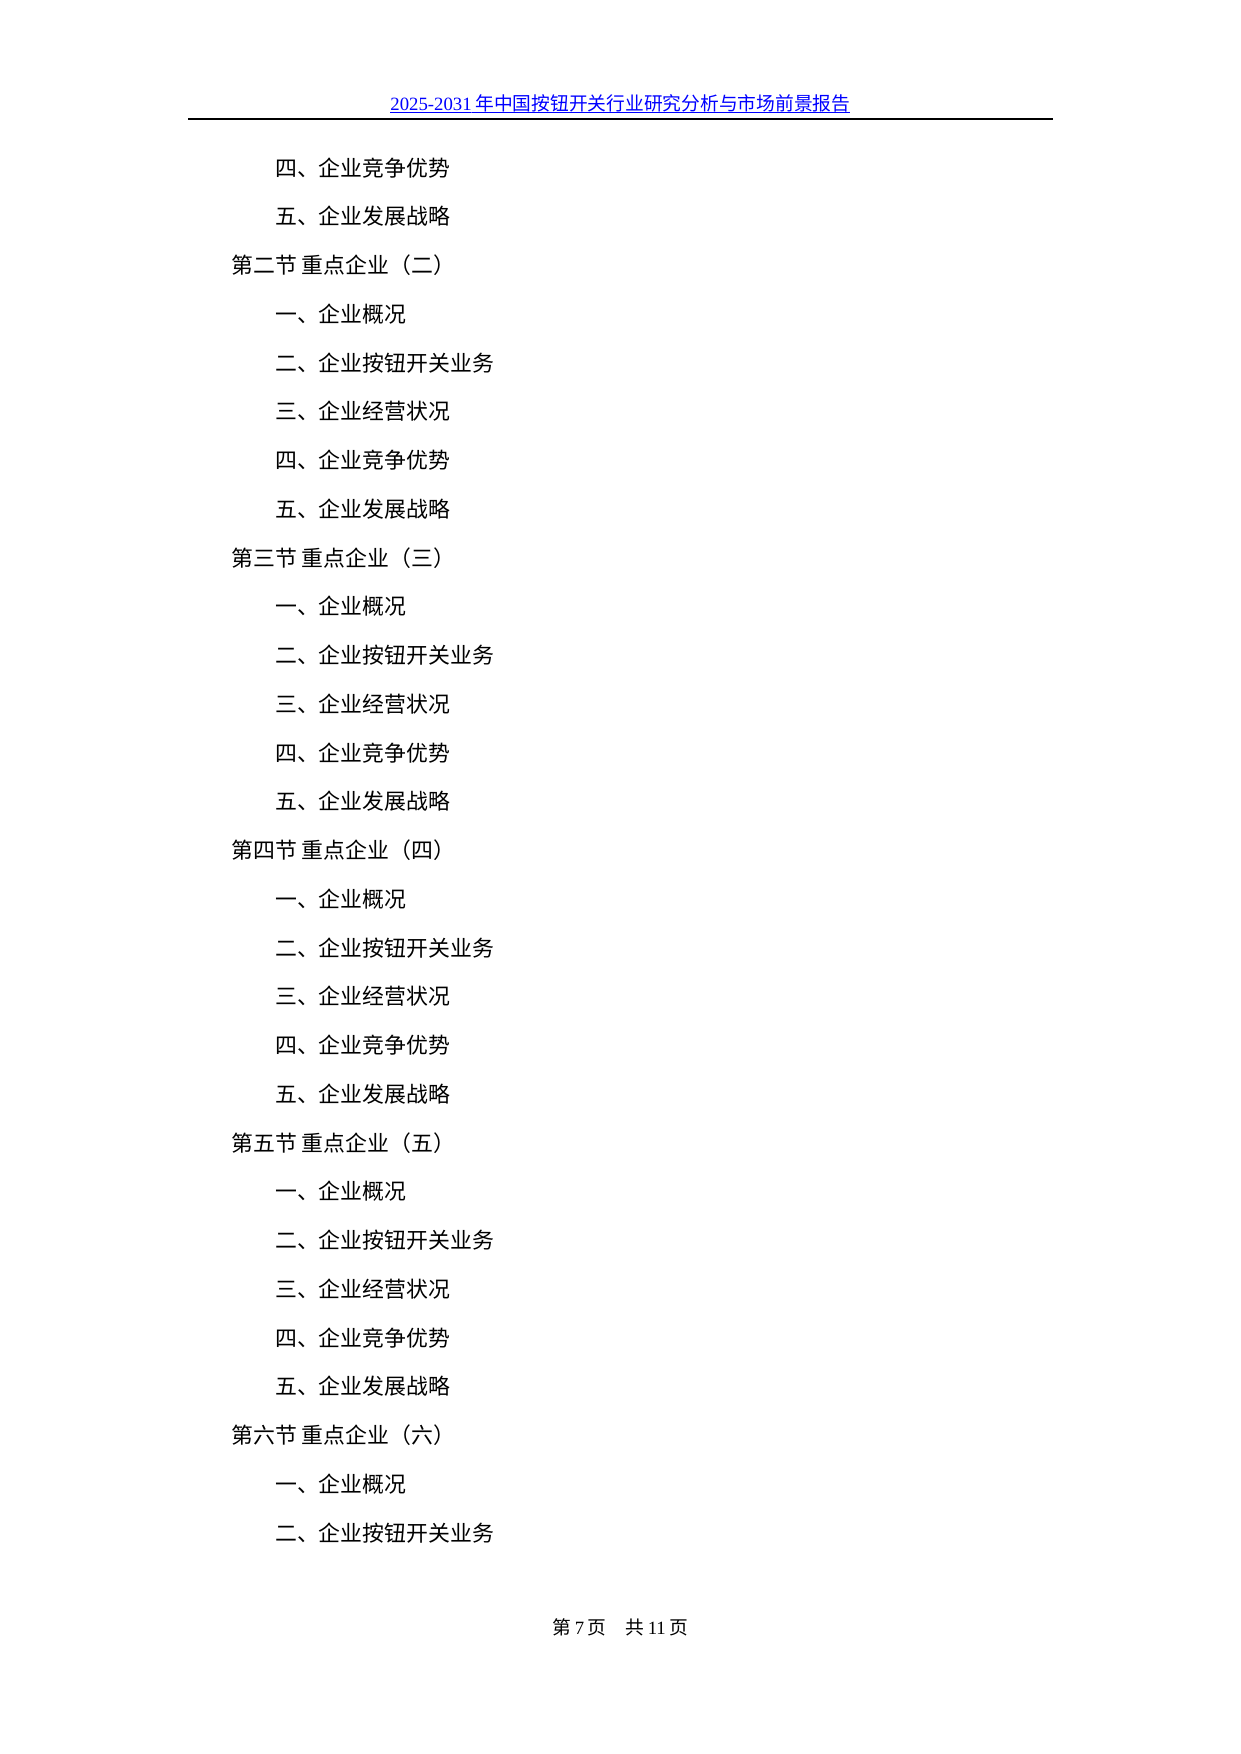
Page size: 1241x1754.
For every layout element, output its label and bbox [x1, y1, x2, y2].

text [187, 150, 1053, 1548]
